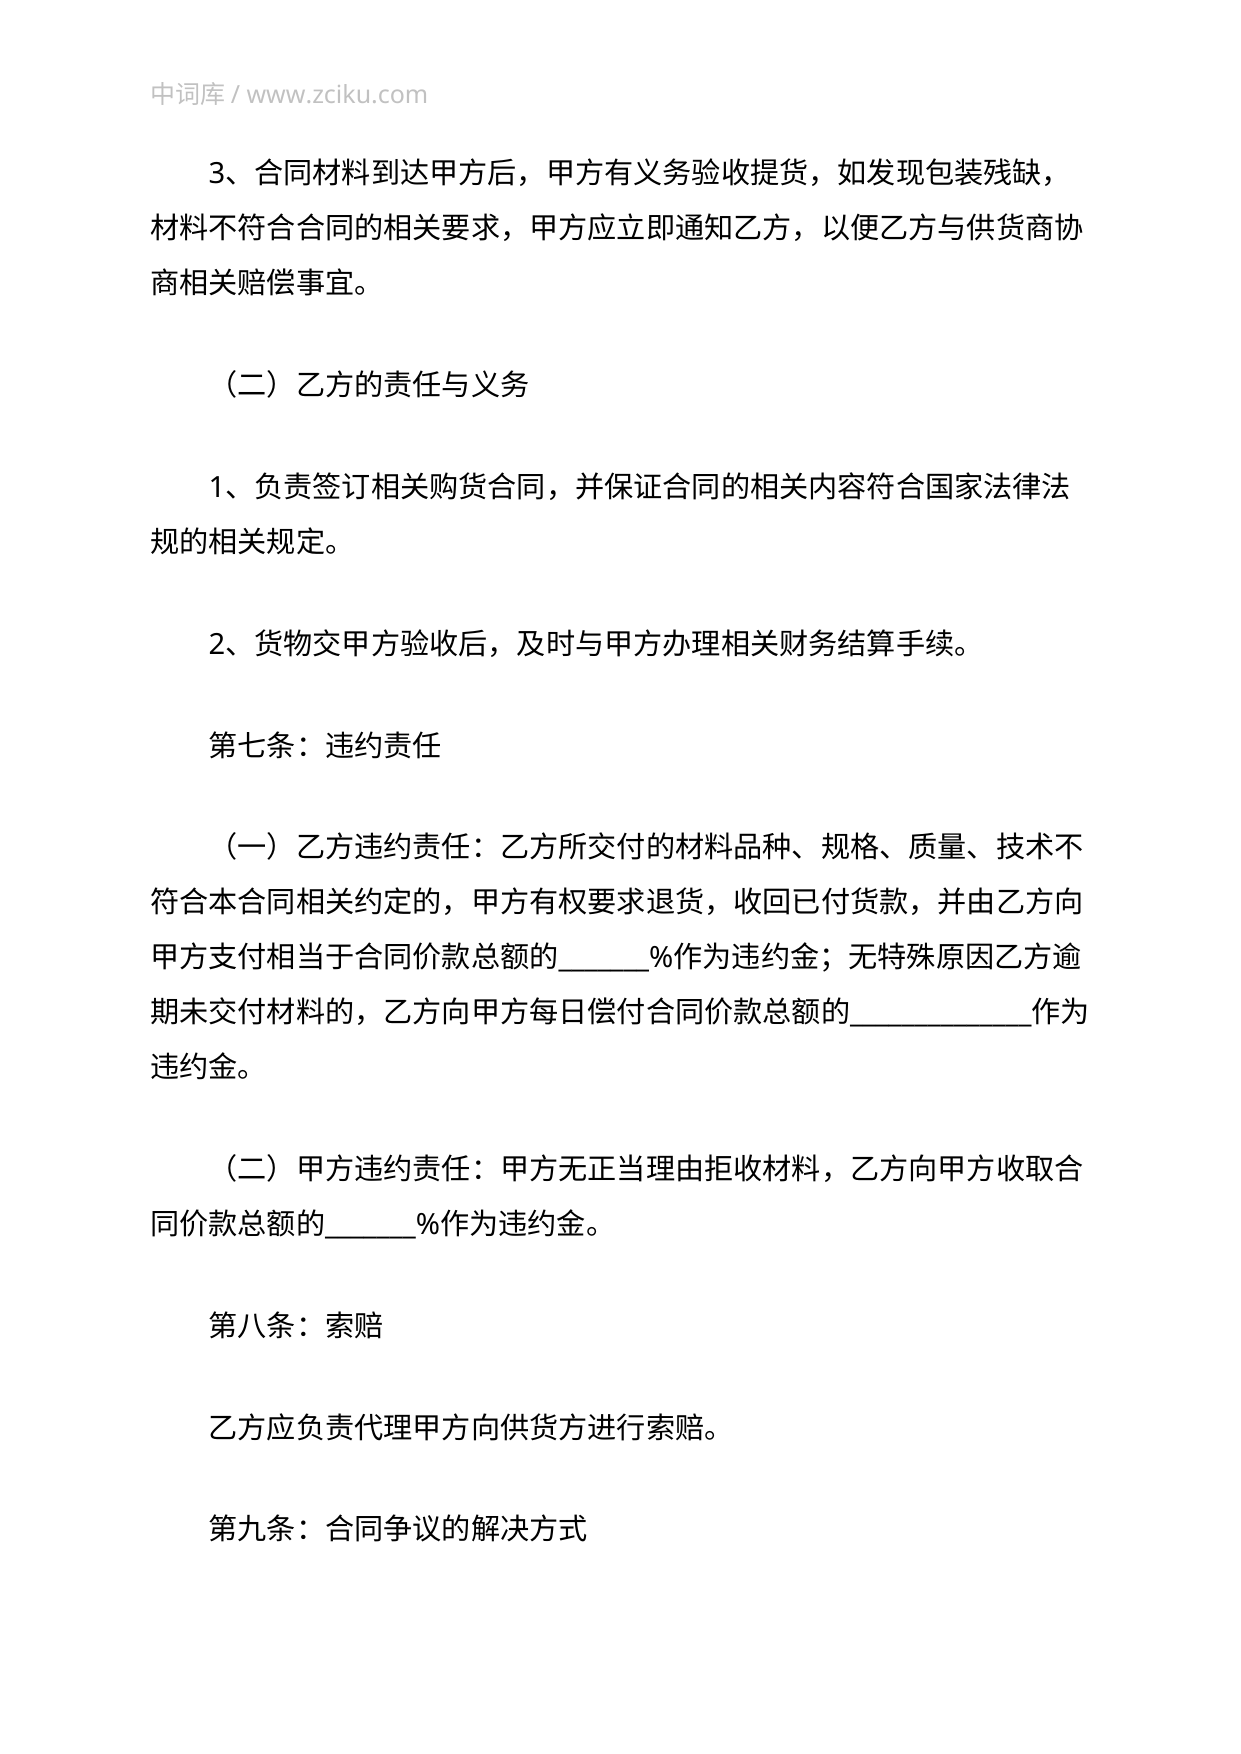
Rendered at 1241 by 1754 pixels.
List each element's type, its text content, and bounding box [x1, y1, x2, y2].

text 1、负责签订相关购货合同，并保证合同的相关内容符合国家法律法规的相关规定。 [150, 463, 1090, 561]
text 第七条：违约责任 [150, 722, 1090, 764]
text （二）甲方违约责任：甲方无正当理由拒收材料，乙方向甲方收取合同价款总额的_______%作为违约金。 [150, 1146, 1090, 1243]
text （一）乙方违约责任：乙方所交付的材料品种、规格、质量、技术不符合本合同相关约定的，甲方有权要求退货，收回已付货款，并由乙方向甲方支付相当于合同价款总额的_______%作为违约金；无特殊原因乙方逾期未交付材料的，乙方向甲方每日偿付合同价款总额的______________作为违约金。 [150, 824, 1090, 1086]
text 3、合同材料到达甲方后，甲方有义务验收提货，如发现包装残缺，材料不符合合同的相关要求，甲方应立即通知乙方，以便乙方与供货商协商相关赔偿事宜。 [150, 150, 1090, 302]
text 乙方应负责代理甲方向供货方进行索赔。 [150, 1404, 1090, 1446]
text （二）乙方的责任与义务 [150, 362, 1090, 404]
text 2、货物交甲方验收后，及时与甲方办理相关财务结算手续。 [150, 620, 1090, 663]
text 第九条：合同争议的解决方式 [150, 1506, 1090, 1548]
text 第八条：索赔 [150, 1302, 1090, 1345]
